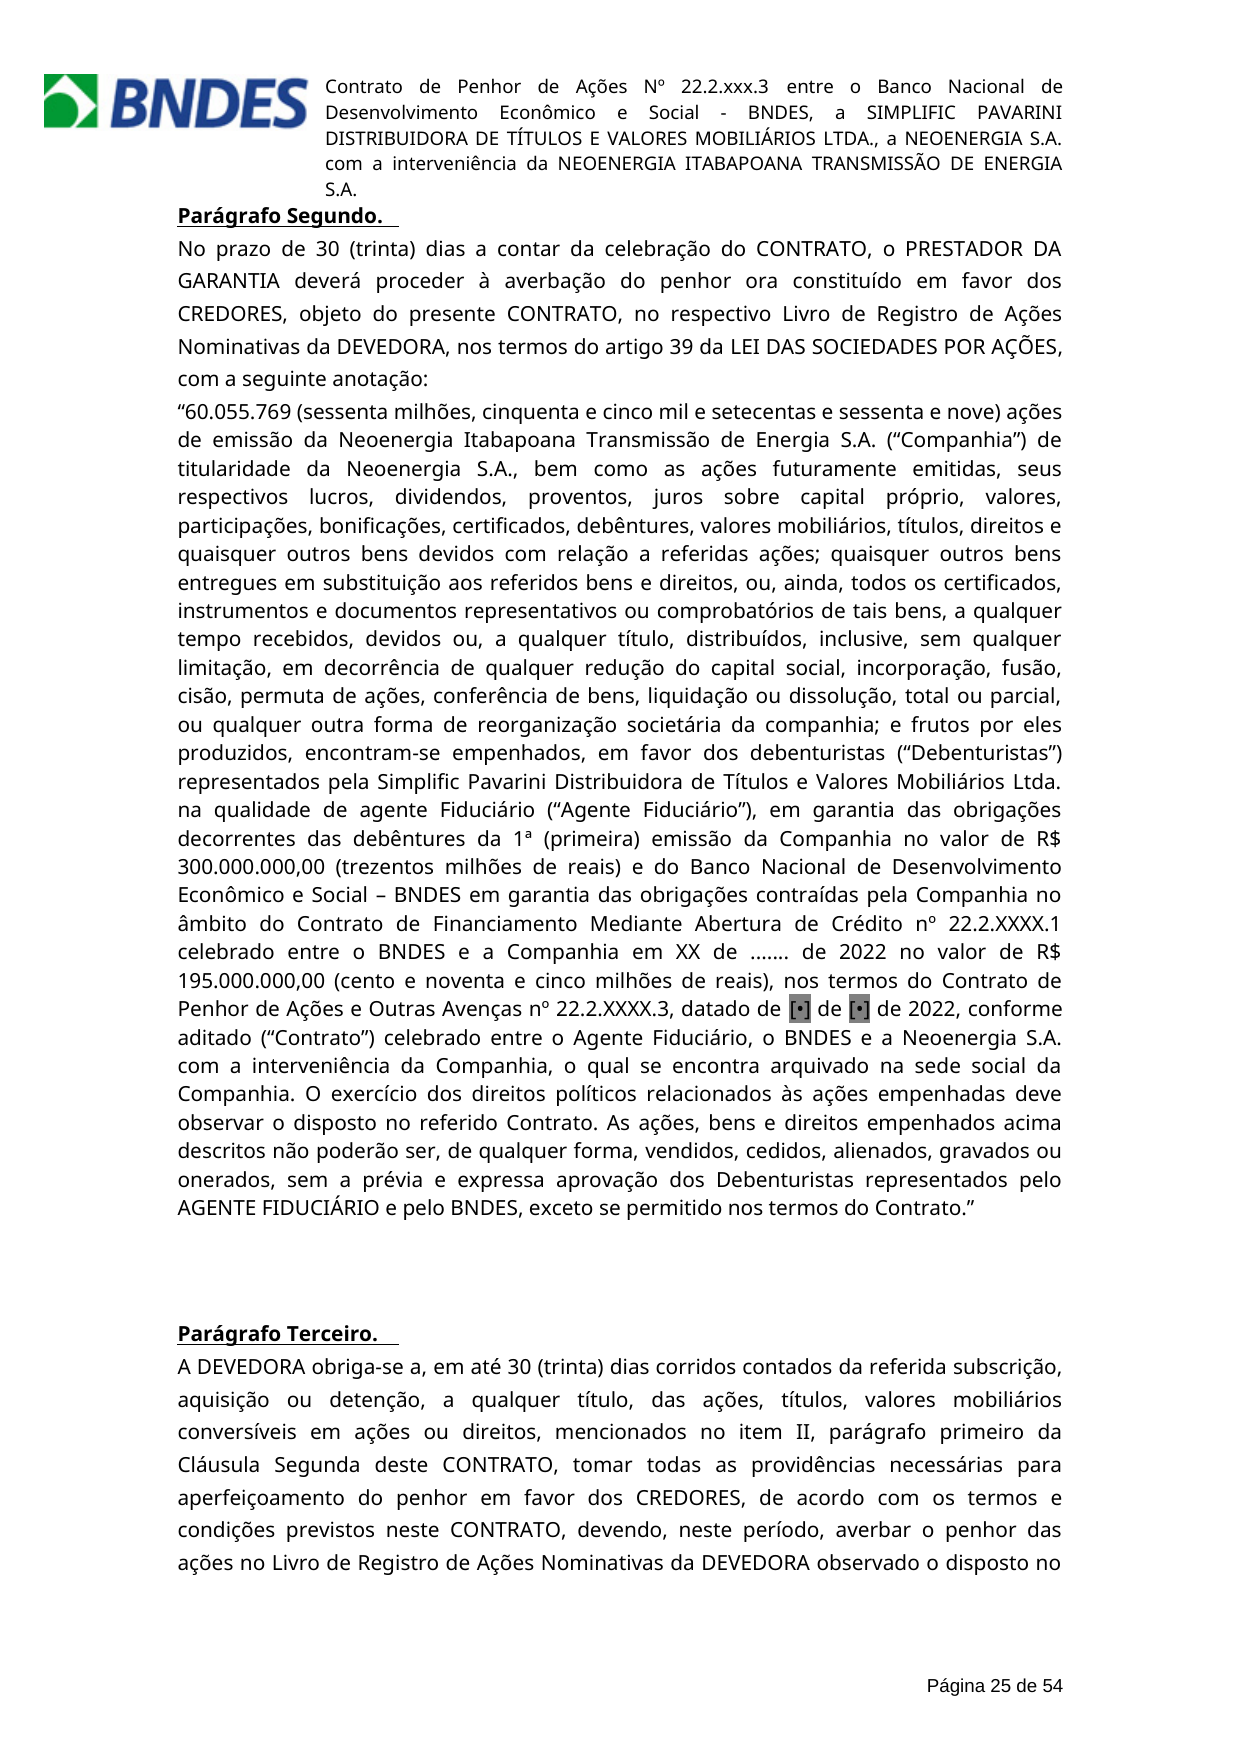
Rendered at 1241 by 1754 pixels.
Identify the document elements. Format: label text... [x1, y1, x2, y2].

text “60.055.769 (sessenta milhões, cinquenta e cinco mil e setecentas e sessenta e nove) ações de emissão da Neoenergia Itabapoana Transmissão de Energia S.A. (“Companhia”) de titularidade da Neoenergia S.A., bem como as ações futuramente emitidas, seus respectivos lucros, dividendos, proventos, juros sobre capital próprio, valores, participações, bonificações, certificados, debêntures, valores mobiliários, títulos, direitos e quaisquer outros bens devidos com relação a referidas ações; quaisquer outros bens entregues em substituição aos referidos bens e direitos, ou, ainda, todos os certificados, instrumentos e documentos representativos ou comprobatórios de tais bens, a qualquer tempo recebidos, devidos ou, a qualquer título, distribuídos, inclusive, sem qualquer limitação, em decorrência de qualquer redução do capital social, incorporação, fusão, cisão, permuta de ações, conferência de bens, liquidação ou dissolução, total ou parcial, ou qualquer outra forma de reorganização societária da companhia; e frutos por eles produzidos, encontram-se empenhados, em favor dos debenturistas (“Debenturistas”) representados pela Simplific Pavarini Distribuidora de Títulos e Valores Mobiliários Ltda. na qualidade de agente Fiduciário (“Agente Fiduciário”), em garantia das obrigações decorrentes das debêntures da 1ª (primeira) emissão da Companhia no valor de R$ 300.000.000,00 (trezentos milhões de reais) e do Banco Nacional de Desenvolvimento Econômico e Social – BNDES em garantia das obrigações contraídas pela Companhia no âmbito do Contrato de Financiamento Mediante Abertura de Crédito nº 22.2.XXXX.1 celebrado entre o BNDES e a Companhia em XX de ....... de 2022 no valor de R$ 195.000.000,00 (cento e noventa e cinco milhões de reais), nos termos do Contrato de Penhor de Ações e Outras Avenças nº 22.2.XXXX.3, datado de [•] de [•] de 2022, conforme aditado (“Contrato”) celebrado entre o Agente Fiduciário, o BNDES e a Neoenergia S.A. com a interveniência da Companhia, o qual se encontra arquivado na sede social da Companhia. O exercício dos direitos políticos relacionados às ações empenhadas deve observar o disposto no referido Contrato. As ações, bens e direitos empenhados acima descritos não poderão ser, de qualquer forma, vendidos, cedidos, alienados, gravados ou onerados, sem a prévia e expressa aprovação dos Debenturistas representados pelo AGENTE FIDUCIÁRIO e pelo BNDES, exceto se permitido nos termos do Contrato.” [177, 397, 1063, 1222]
text No prazo de 30 (trinta) dias a contar da celebração do CONTRATO, o PRESTADOR DA GARANTIA deverá proceder à averbação do penhor ora constituído em favor dos CREDORES, objeto do presente CONTRATO, no respectivo Livro de Registro de Ações Nominativas da DEVEDORA, nos termos do artigo 39 da LEI DAS SOCIEDADES POR AÇÕES, com a seguinte anotação: [177, 234, 1063, 393]
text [177, 1352, 1063, 1576]
picture [44, 74, 310, 131]
